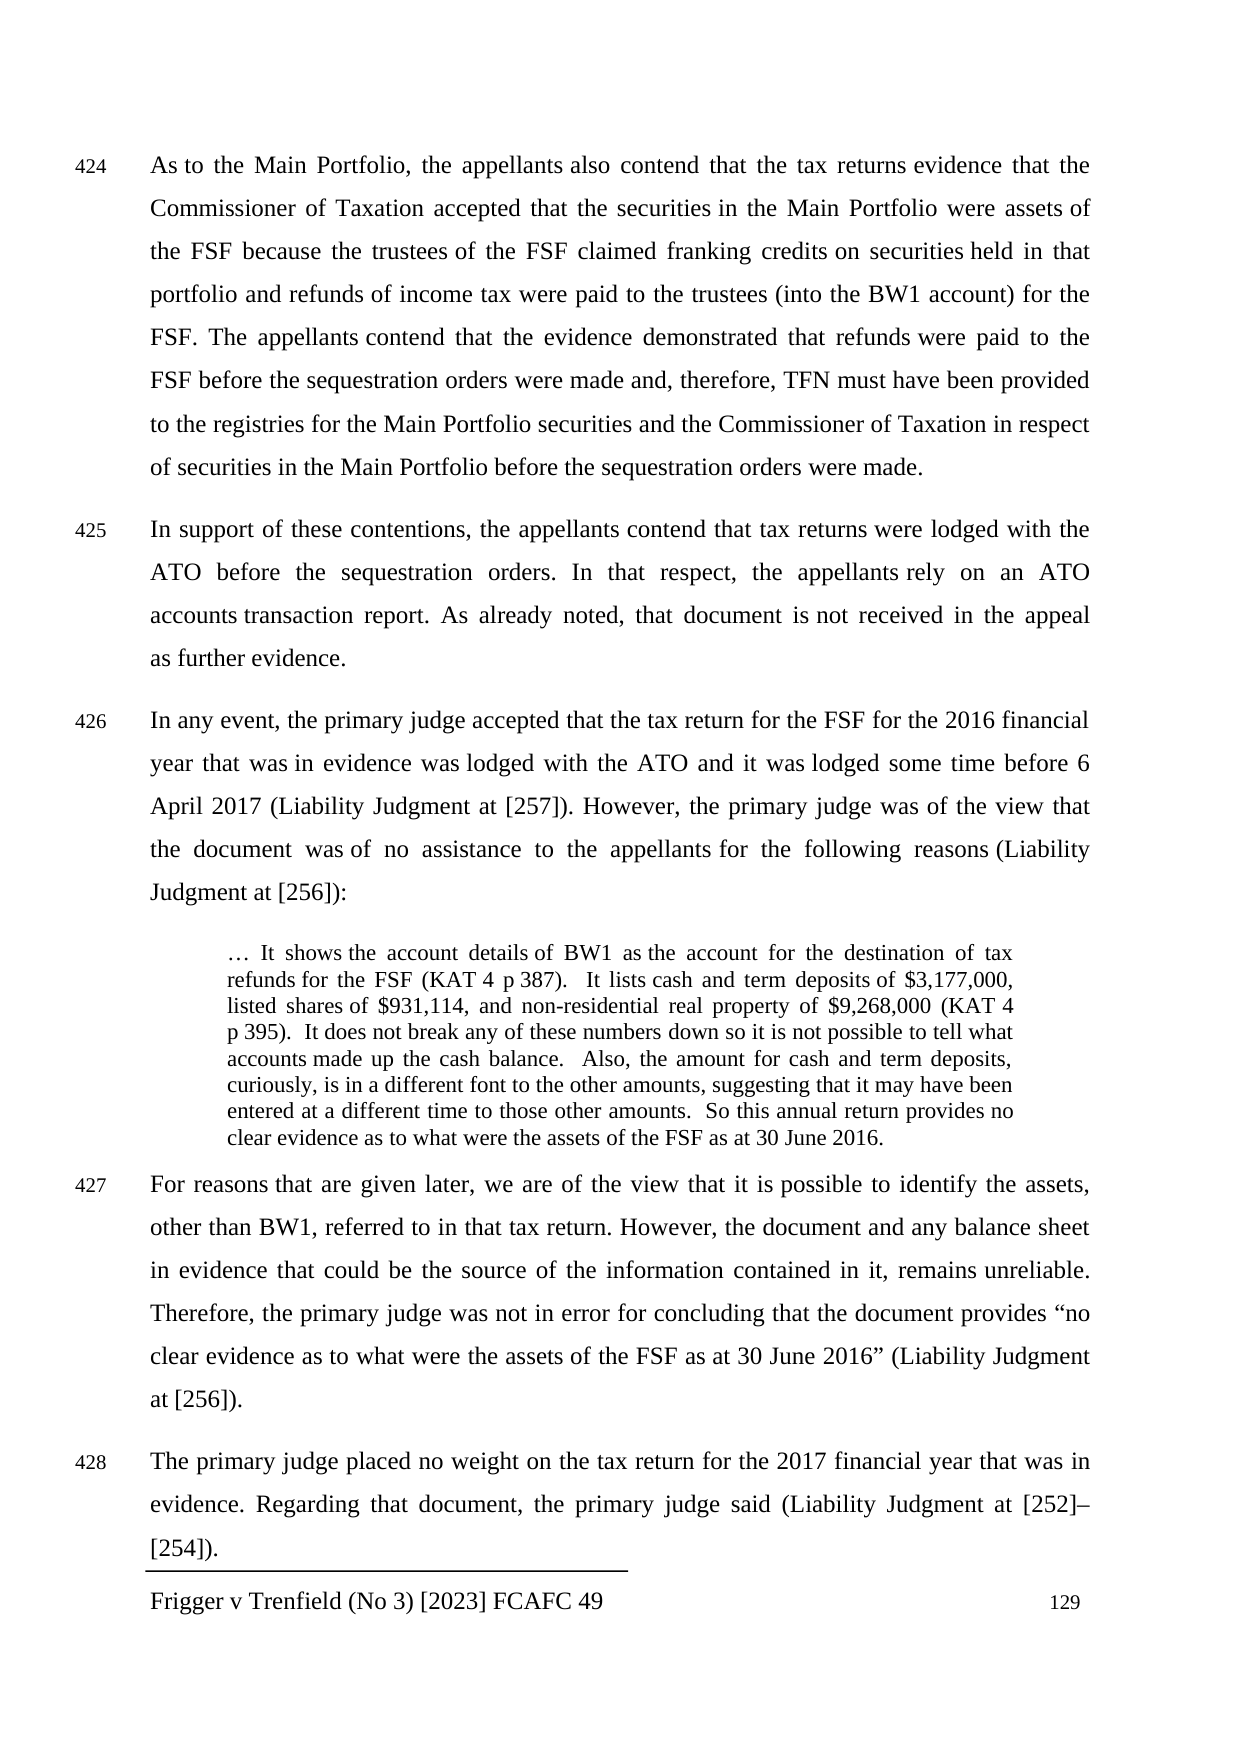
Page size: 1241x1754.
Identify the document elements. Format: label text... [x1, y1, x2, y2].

list 427 For reasons that are given later, we are of the view that it is possible to identify the assets, other than BW1, referred to in that tax return. However, the document and any balance sheet in evidence that could be the source of the information contained in it, remains unreliable. Therefore, the primary judge was not in error for concluding that the document provides “no clear evidence as to what were the assets of the FSF as at 30 June 2016” (Liability Judgment at [256]). [75, 1169, 1090, 1413]
list 425 In support of these contentions, the appellants contend that tax returns were lodged with the ATO before the sequestration orders. In that respect, the appellants rely on an ATO accounts transaction report. As already noted, that document is not received in the appeal as further evidence. [75, 514, 1090, 672]
list 424 As to the Main Portfolio, the appellants also contend that the tax returns evidence that the Commissioner of Taxation accepted that the securities in the Main Portfolio were assets of the FSF because the trustees of the FSF claimed franking credits on securities held in that portfolio and refunds of income tax were paid to the trustees (into the BW1 account) for the FSF. The appellants contend that the evidence demonstrated that refunds were paid to the FSF before the sequestration orders were made and, therefore, TFN must have been provided to the registries for the Main Portfolio securities and the Commissioner of Taxation in respect of securities in the Main Portfolio before the sequestration orders were made. [75, 150, 1090, 481]
list 426 In any event, the primary judge accepted that the tax return for the FSF for the 2016 financial year that was in evidence was lodged with the ATO and it was lodged some time before 6 April 2017 (Liability Judgment at [257]). However, the primary judge was of the view that the document was of no assistance to the appellants for the following reasons (Liability Judgment at [256]): [75, 705, 1090, 906]
text … It shows the account details of BW1 as the account for the destination of tax refunds for the FSF (KAT 4 p 387). It lists cash and term deposits of $3,177,000, listed shares of $931,114, and non-residential real property of $9,268,000 (KAT 4 p 395). It does not break any of these numbers down so it is not possible to tell what accounts made up the cash balance. Also, the amount for cash and term deposits, curiously, is in a different font to the other amounts, suggesting that it may have been entered at a different time to those other amounts. So this annual return provides no clear evidence as to what were the assets of the FSF as at 30 June 2016. [227, 939, 1013, 1150]
list 428 The primary judge placed no weight on the tax return for the 2017 financial year that was in evidence. Regarding that document, the primary judge said (Liability Judgment at [252]–[254]). [75, 1446, 1090, 1561]
